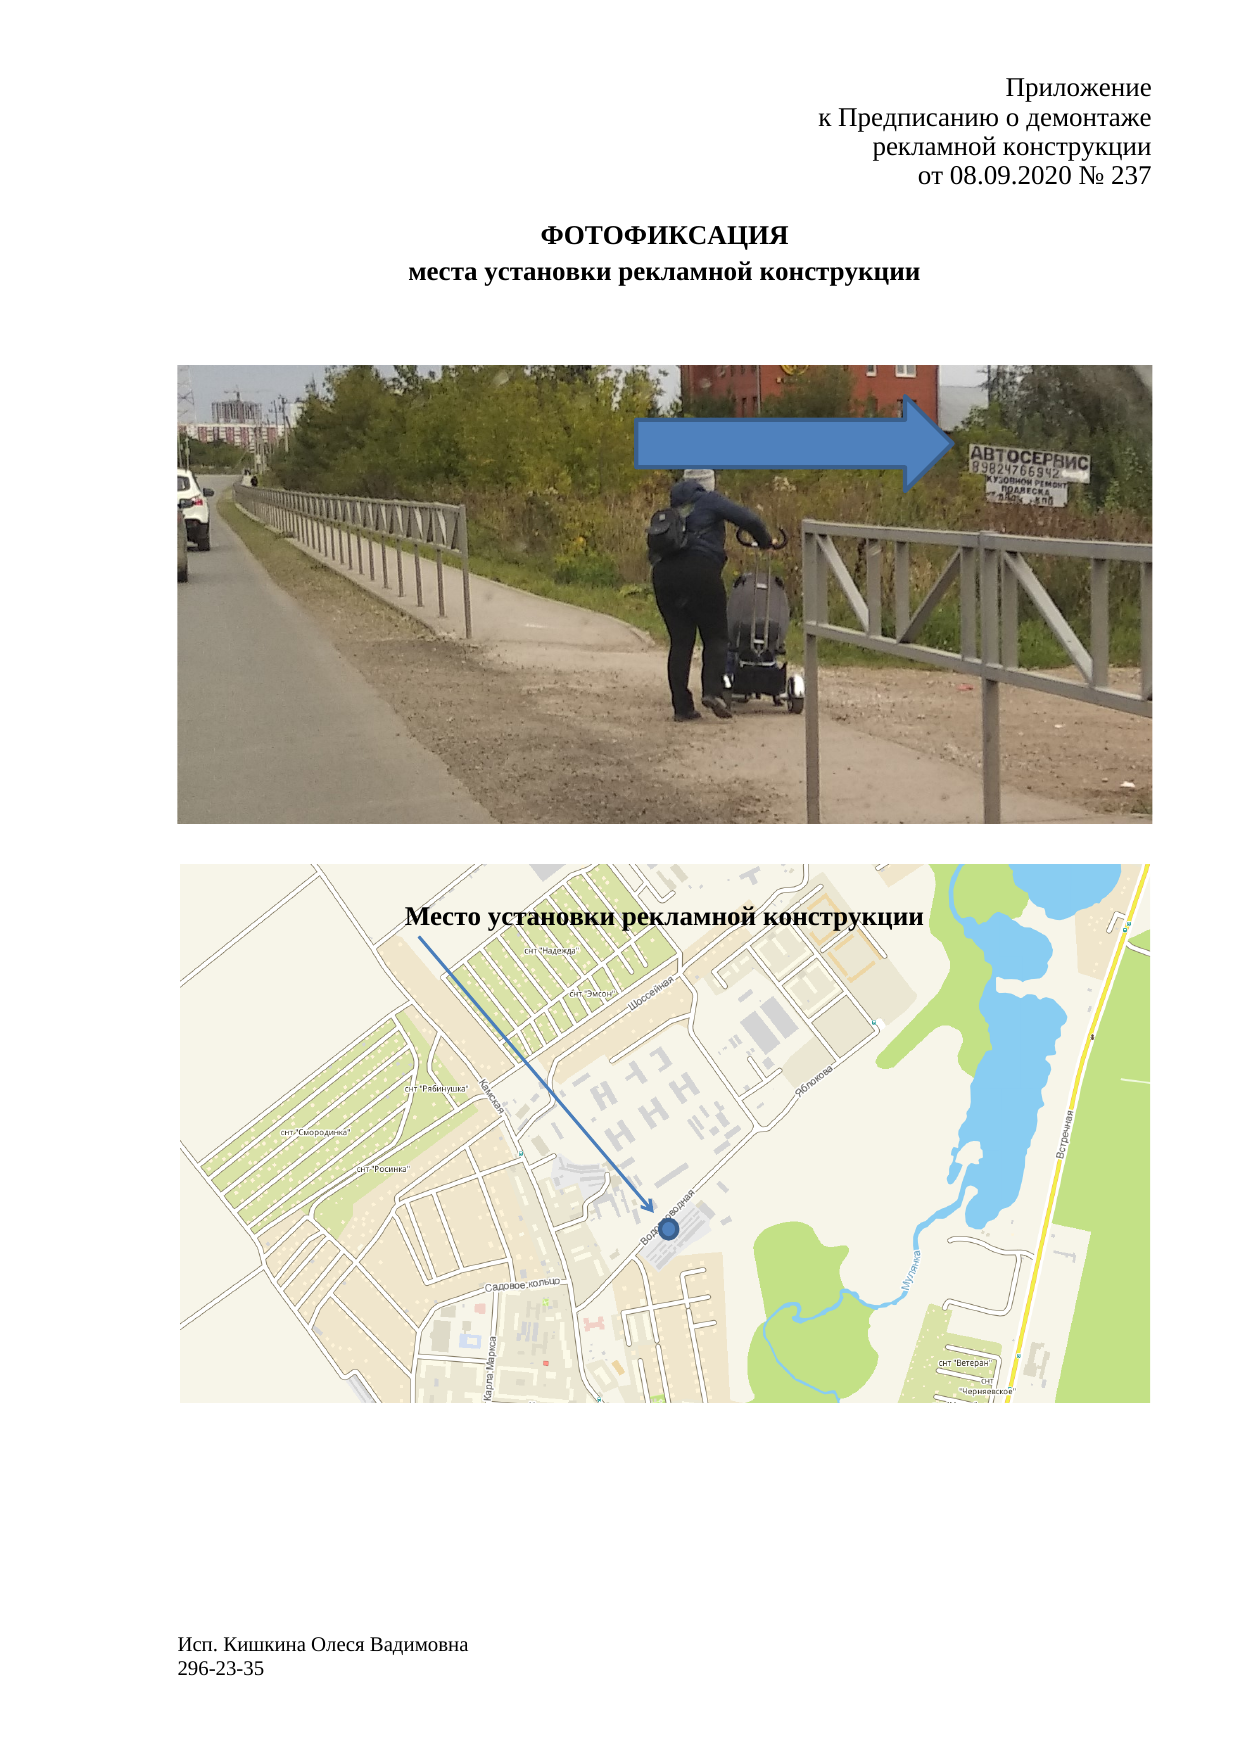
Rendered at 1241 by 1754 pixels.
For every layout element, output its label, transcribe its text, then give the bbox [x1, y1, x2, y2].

text от 08.09.2020 № 237 [812, 161, 1152, 190]
text ФОТОФИКСАЦИЯ [177, 219, 1152, 251]
picture [180, 864, 1150, 900]
text места установки рекламной конструкции [177, 255, 1152, 286]
text рекламной конструкции [812, 132, 1152, 161]
picture [180, 931, 1150, 1403]
text Место установки рекламной конструкции [177, 900, 1152, 931]
picture [177, 365, 1153, 824]
text Приложение [177, 73, 1152, 103]
text к Предписанию о демонтаже [812, 103, 1152, 132]
